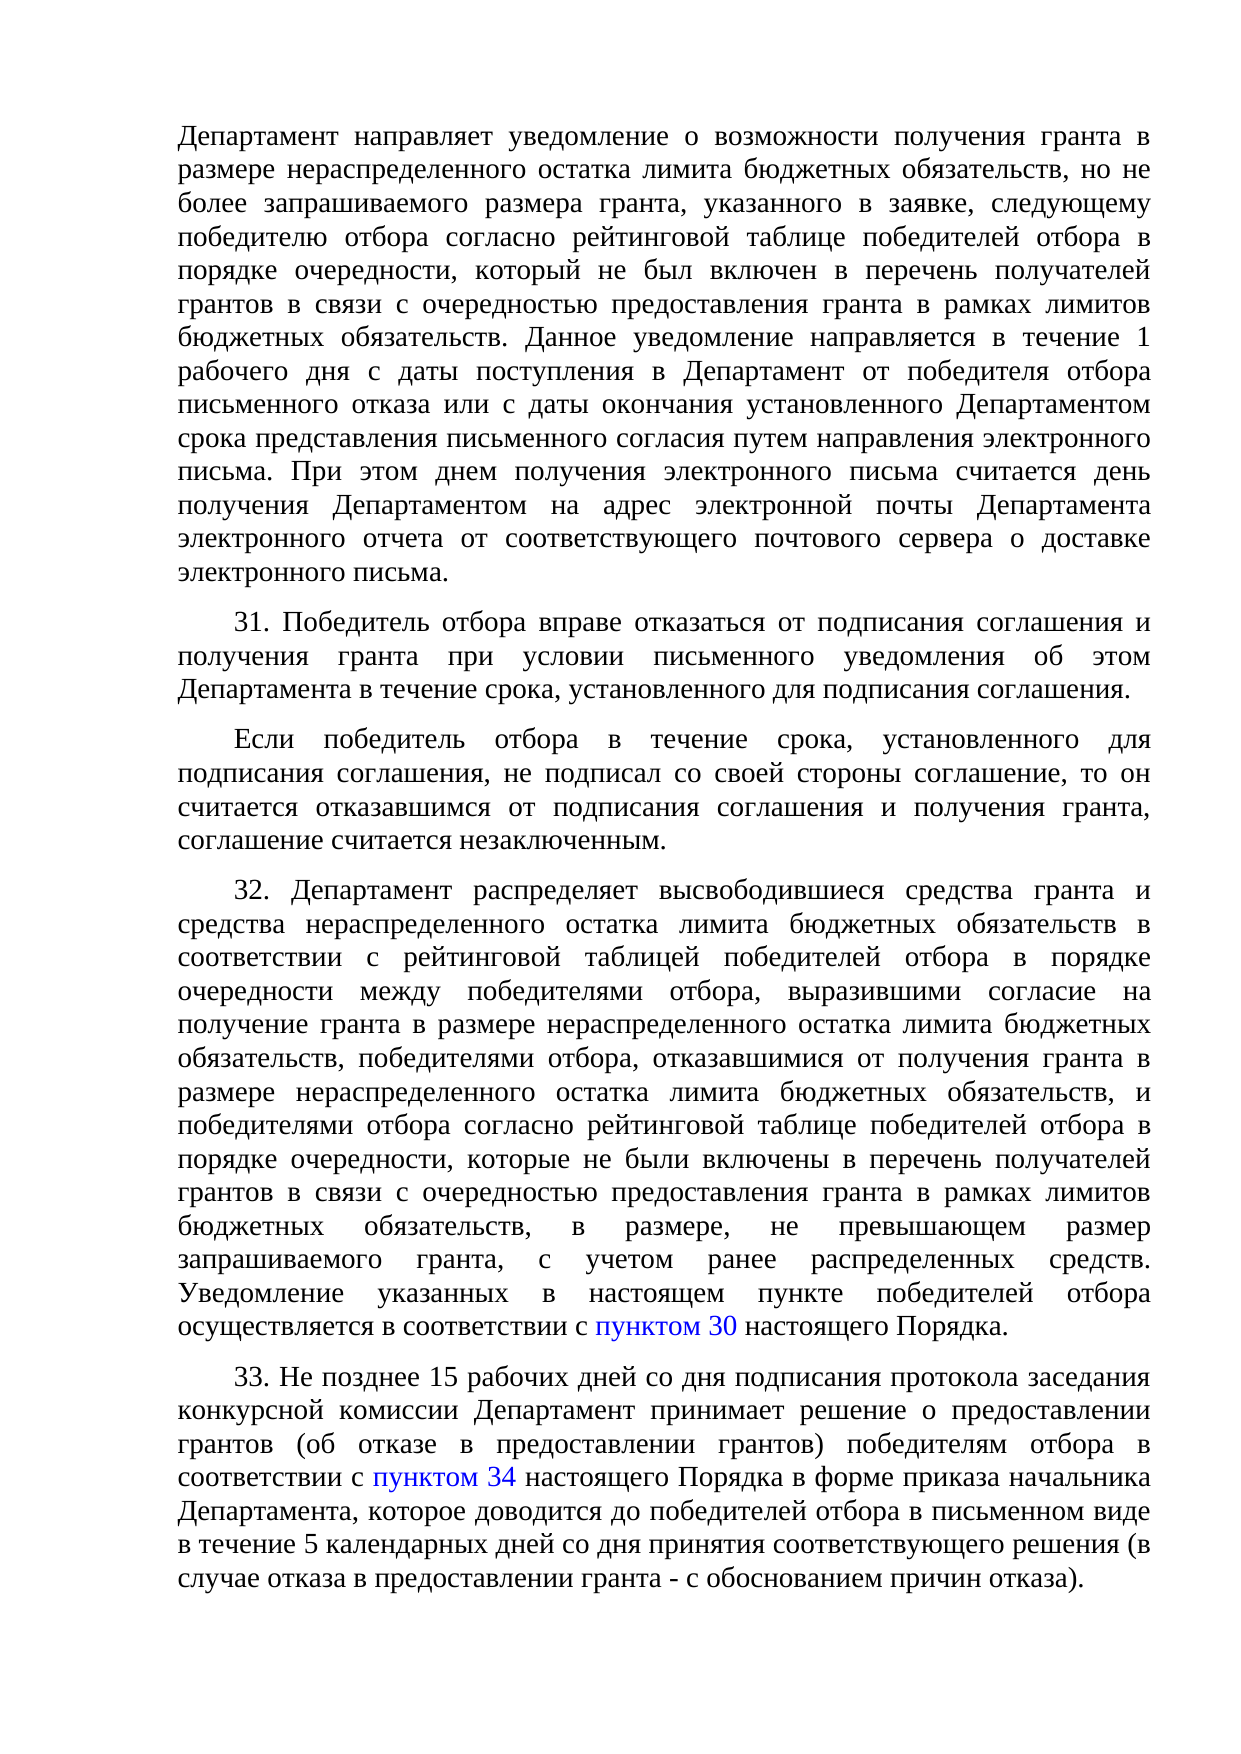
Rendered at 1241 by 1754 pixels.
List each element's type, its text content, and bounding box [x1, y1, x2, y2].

text 31. Победитель отбора вправе отказаться от подписания соглашения и получения гранта при условии письменного уведомления об этом Департамента в течение срока, установленного для подписания соглашения. [177, 604, 1152, 705]
text 33. Не позднее 15 рабочих дней со дня подписания протокола заседания конкурсной комиссии Департамент принимает решение о предоставлении грантов (об отказе в предоставлении грантов) победителям отбора в соответствии с пунктом 34 настоящего Порядка в форме приказа начальника Департамента, которое доводится до победителей отбора в письменном виде в течение 5 календарных дней со дня принятия соответствующего решения (в случае отказа в предоставлении гранта - с обоснованием причин отказа). [177, 1359, 1152, 1593]
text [177, 118, 1152, 588]
text 32. Департамент распределяет высвободившиеся средства гранта и средства нераспределенного остатка лимита бюджетных обязательств в соответствии с рейтинговой таблицей победителей отбора в порядке очередности между победителями отбора, выразившими согласие на получение гранта в размере нераспределенного остатка лимита бюджетных обязательств, победителями отбора, отказавшимися от получения гранта в размере нераспределенного остатка лимита бюджетных обязательств, и победителями отбора согласно рейтинговой таблице победителей отбора в порядке очередности, которые не были включены в перечень получателей грантов в связи с очередностью предоставления гранта в рамках лимитов бюджетных обязательств, в размере, не превышающем размер запрашиваемого гранта, с учетом ранее распределенных средств. Уведомление указанных в настоящем пункте победителей отбора осуществляется в соответствии с пунктом 30 настоящего Порядка. [177, 872, 1152, 1342]
text Если победитель отбора в течение срока, установленного для подписания соглашения, не подписал со своей стороны соглашение, то он считается отказавшимся от подписания соглашения и получения гранта, соглашение считается незаключенным. [177, 722, 1152, 856]
